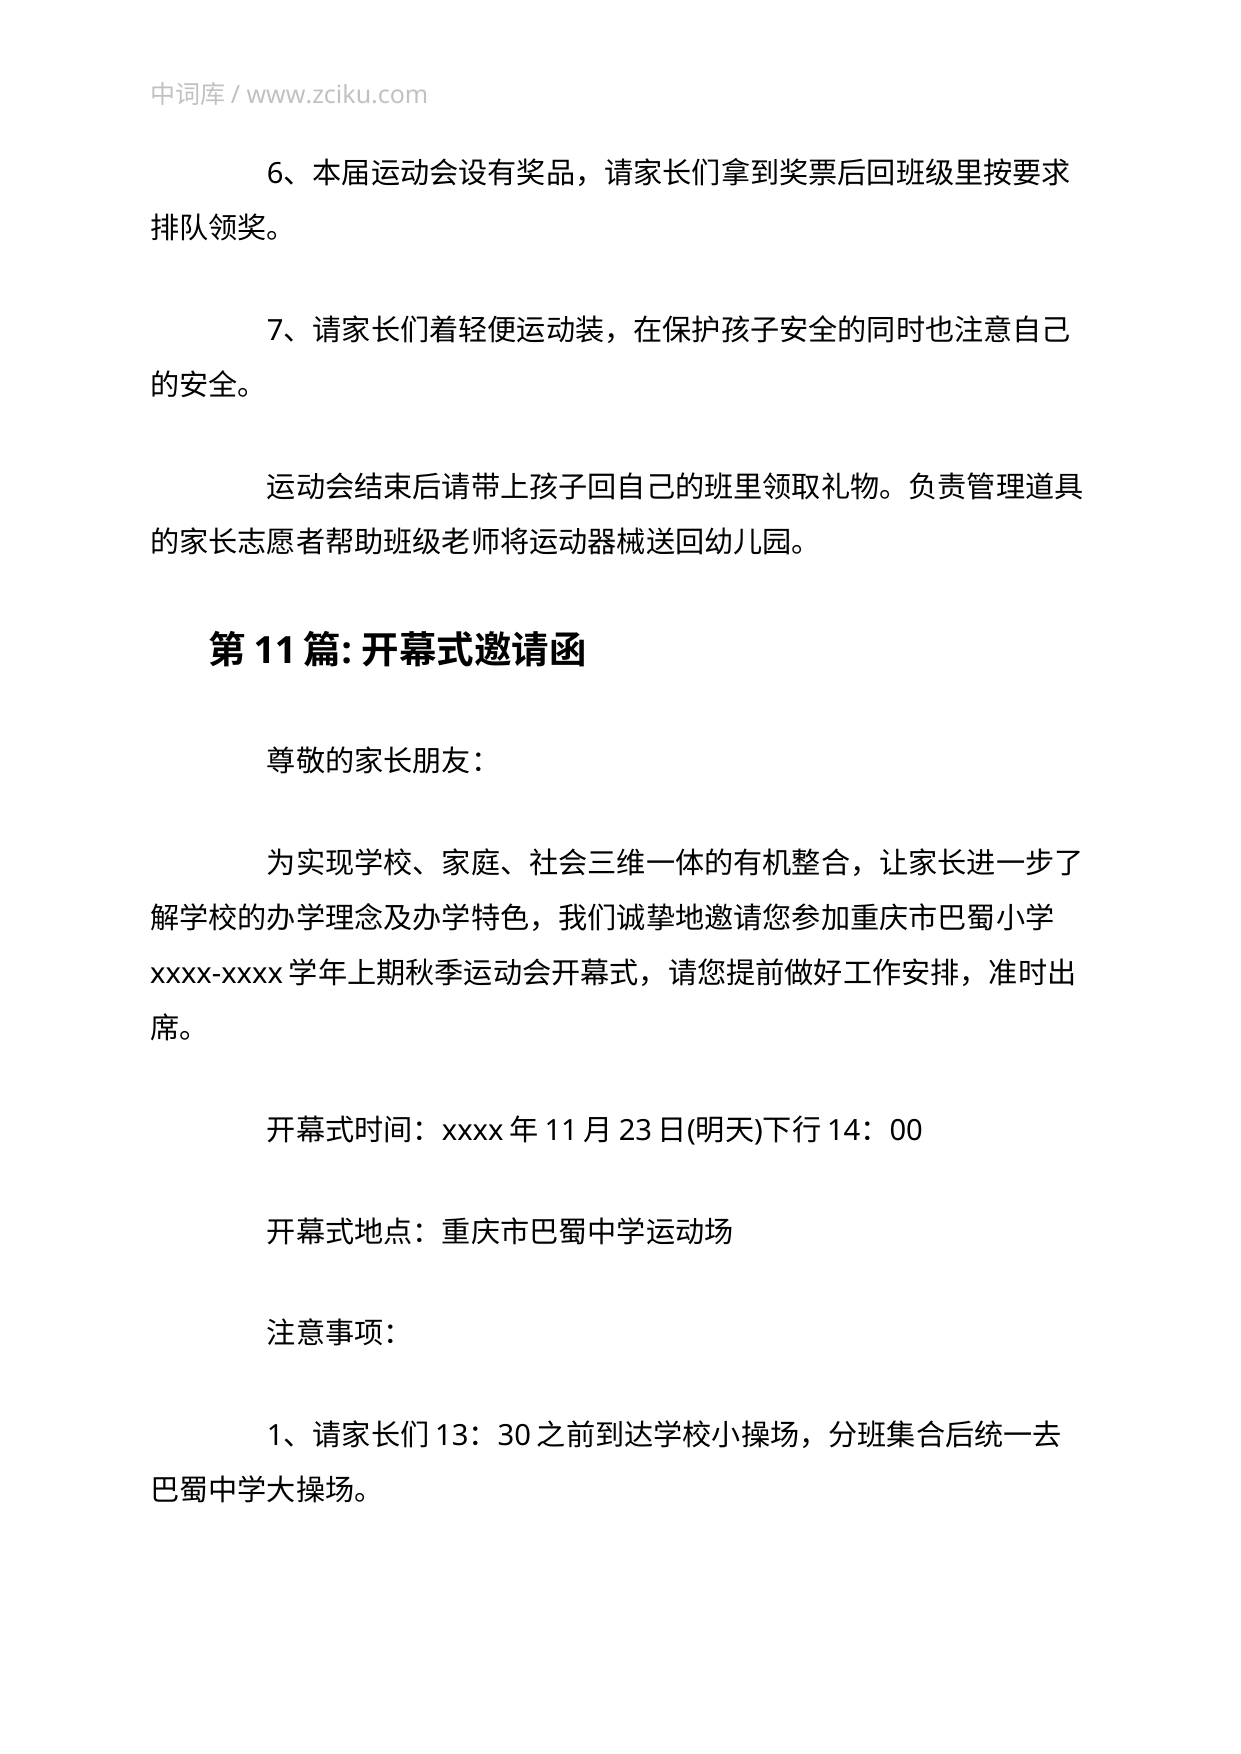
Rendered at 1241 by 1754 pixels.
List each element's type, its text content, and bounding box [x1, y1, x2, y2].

text 开幕式地点：重庆市巴蜀中学运动场 [150, 1208, 1090, 1250]
text 开幕式时间：xxxx年11月23日(明天)下行14：00 [150, 1106, 1090, 1148]
text 运动会结束后请带上孩子回自己的班里领取礼物。负责管理道具的家长志愿者帮助班级老师将运动器械送回幼儿园。 [150, 463, 1090, 561]
text 注意事项： [150, 1310, 1090, 1352]
text 1、请家长们13：30之前到达学校小操场，分班集合后统一去巴蜀中学大操场。 [150, 1412, 1090, 1509]
text 尊敬的家长朋友： [150, 738, 1090, 780]
text 7、请家长们着轻便运动装，在保护孩子安全的同时也注意自己的安全。 [150, 307, 1090, 404]
text 第11篇: 开幕式邀请函 [150, 620, 1090, 675]
text 为实现学校、家庭、社会三维一体的有机整合，让家长进一步了解学校的办学理念及办学特色，我们诚挚地邀请您参加重庆市巴蜀小学xxxx-xxxx学年上期秋季运动会开幕式，请您提前做好工作安排，准时出席。 [150, 839, 1090, 1047]
text 6、本届运动会设有奖品，请家长们拿到奖票后回班级里按要求排队领奖。 [150, 150, 1090, 247]
